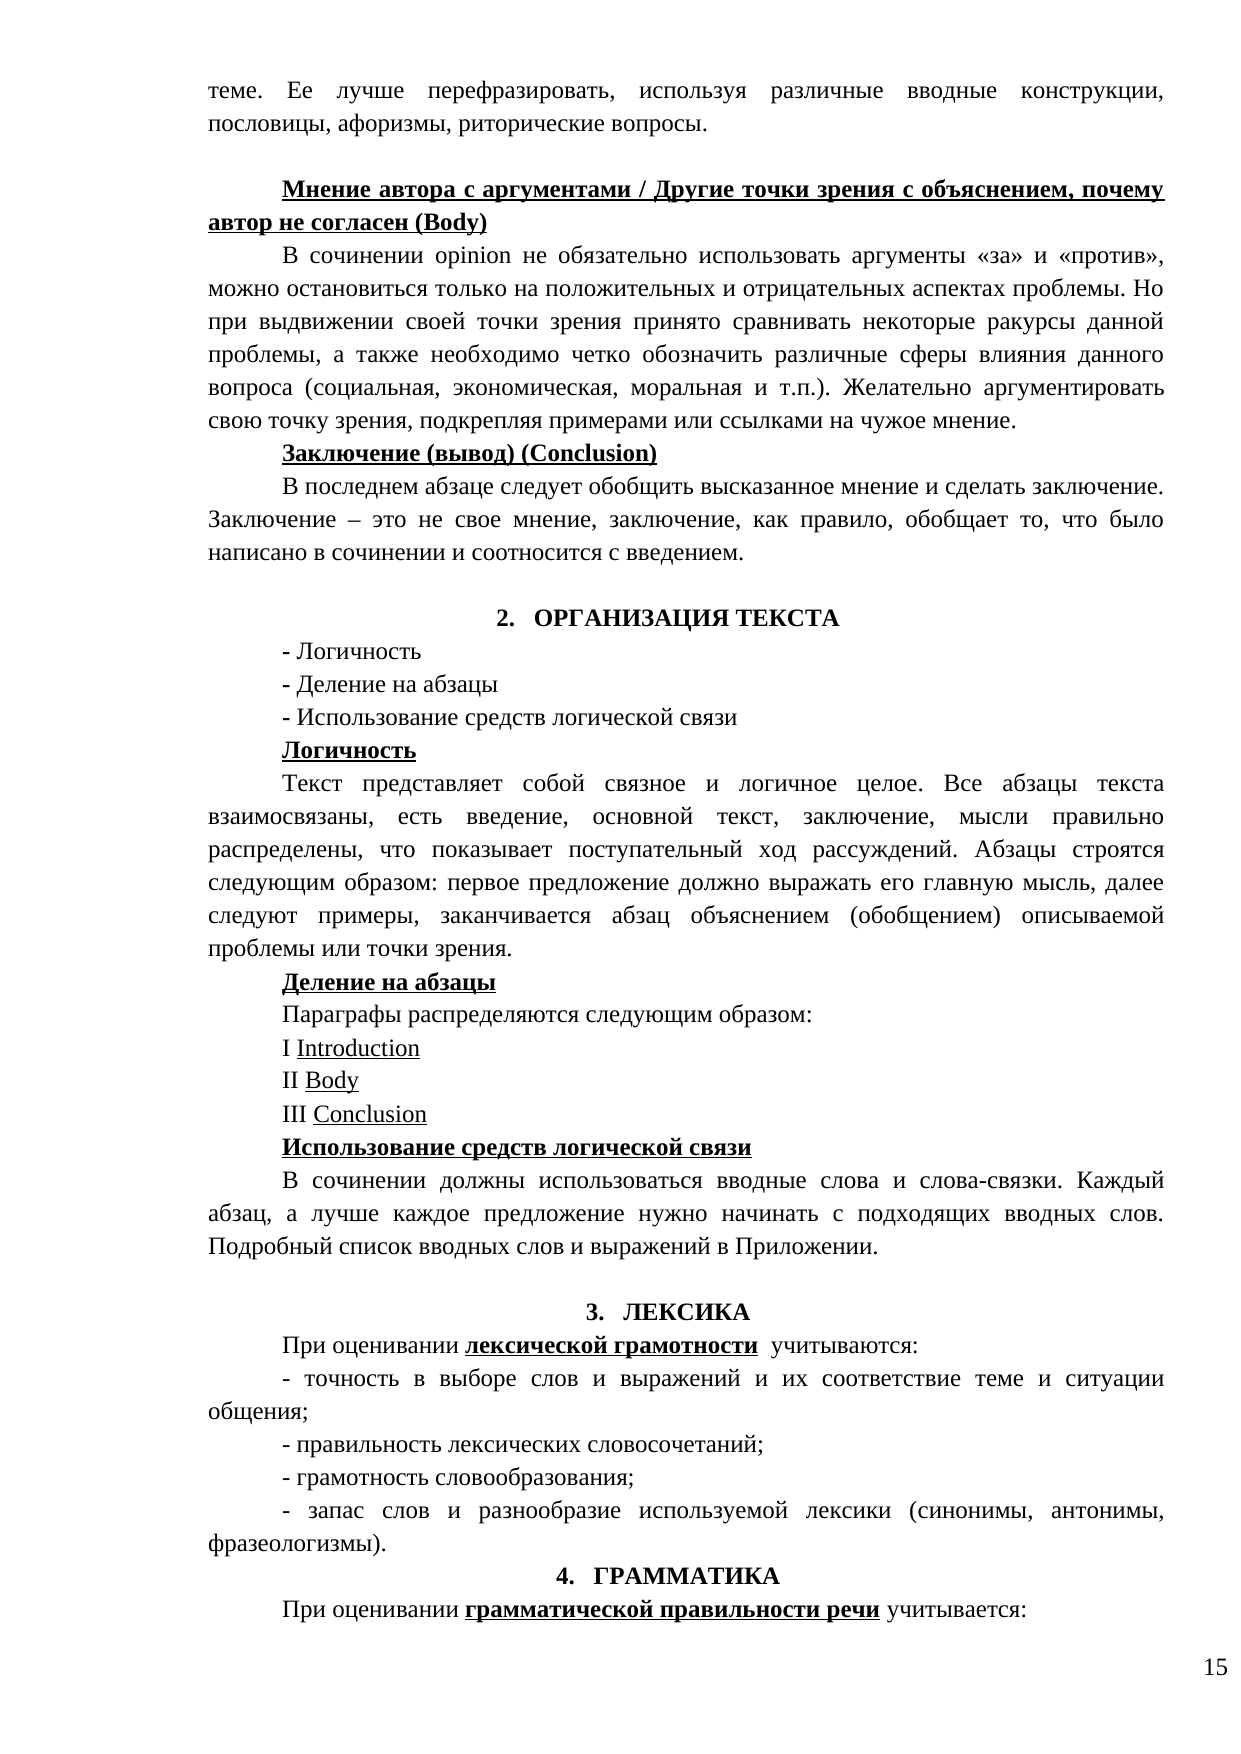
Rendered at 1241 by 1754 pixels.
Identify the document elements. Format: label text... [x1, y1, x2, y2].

list Использование средств логической связи [208, 1132, 1165, 1160]
list Логичность [208, 735, 1165, 764]
list - запас слов и разнообразие используемой лексики (синонимы, антонимы, фразеологизмы). [208, 1495, 1165, 1557]
list Деление на абзацы [208, 967, 1165, 995]
list При оценивании грамматической правильности речи учитывается: [208, 1594, 1165, 1623]
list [208, 75, 1165, 137]
list ГРАММАТИКА [170, 1561, 1165, 1590]
list - Логичность [208, 636, 1165, 665]
list В последнем абзаце следует обобщить высказанное мнение и сделать заключение. Заключение – это не свое мнение, заключение, как правило, обобщает то, что было написано в сочинении и соотносится с введением. [208, 471, 1165, 566]
list I Introduction [208, 1033, 1165, 1061]
list - Использование средств логической связи [208, 702, 1165, 731]
list Мнение автора с аргументами / Другие точки зрения с объяснением, почему автор не согласен (Body) [208, 174, 1165, 236]
list - точность в выборе слов и выражений и их соответствие теме и ситуации общения; [208, 1363, 1165, 1424]
list Параграфы распределяются следующим образом: [208, 999, 1165, 1028]
list - Деление на абзацы [208, 669, 1165, 698]
list III Conclusion [208, 1099, 1165, 1127]
list ЛЕКСИКА [170, 1297, 1165, 1326]
list В сочинении opinion не обязательно использовать аргументы «за» и «против», можно остановиться только на положительных и отрицательных аспектах проблемы. Но при выдвижении своей точки зрения принято сравнивать некоторые ракурсы данной проблемы, а также необходимо четко обозначить различные сферы влияния данного вопроса (социальная, экономическая, моральная и т.п.). Желательно аргументировать свою точку зрения, подкрепляя примерами или ссылками на чужое мнение. [208, 240, 1165, 434]
list При оценивании лексической грамотности учитываются: [208, 1330, 1165, 1358]
list Заключение (вывод) (Conclusion) [208, 438, 1165, 467]
list В сочинении должны использоваться вводные слова и слова-связки. Каждый абзац, а лучше каждое предложение нужно начинать с подходящих вводных слов. Подробный список вводных слов и выражений в Приложении. [208, 1165, 1165, 1259]
list Текст представляет собой связное и логичное целое. Все абзацы текста взаимосвязаны, есть введение, основной текст, заключение, мысли правильно распределены, что показывает поступательный ход рассуждений. Абзацы строятся следующим образом: первое предложение должно выражать его главную мысль, далее следуют примеры, заканчивается абзац объяснением (обобщением) описываемой проблемы или точки зрения. [208, 768, 1165, 962]
list II Body [208, 1066, 1165, 1094]
list - правильность лексических словосочетаний; [208, 1429, 1165, 1458]
list ОРГАНИЗАЦИЯ ТЕКСТА [170, 603, 1165, 632]
list - грамотность словообразования; [208, 1462, 1165, 1491]
